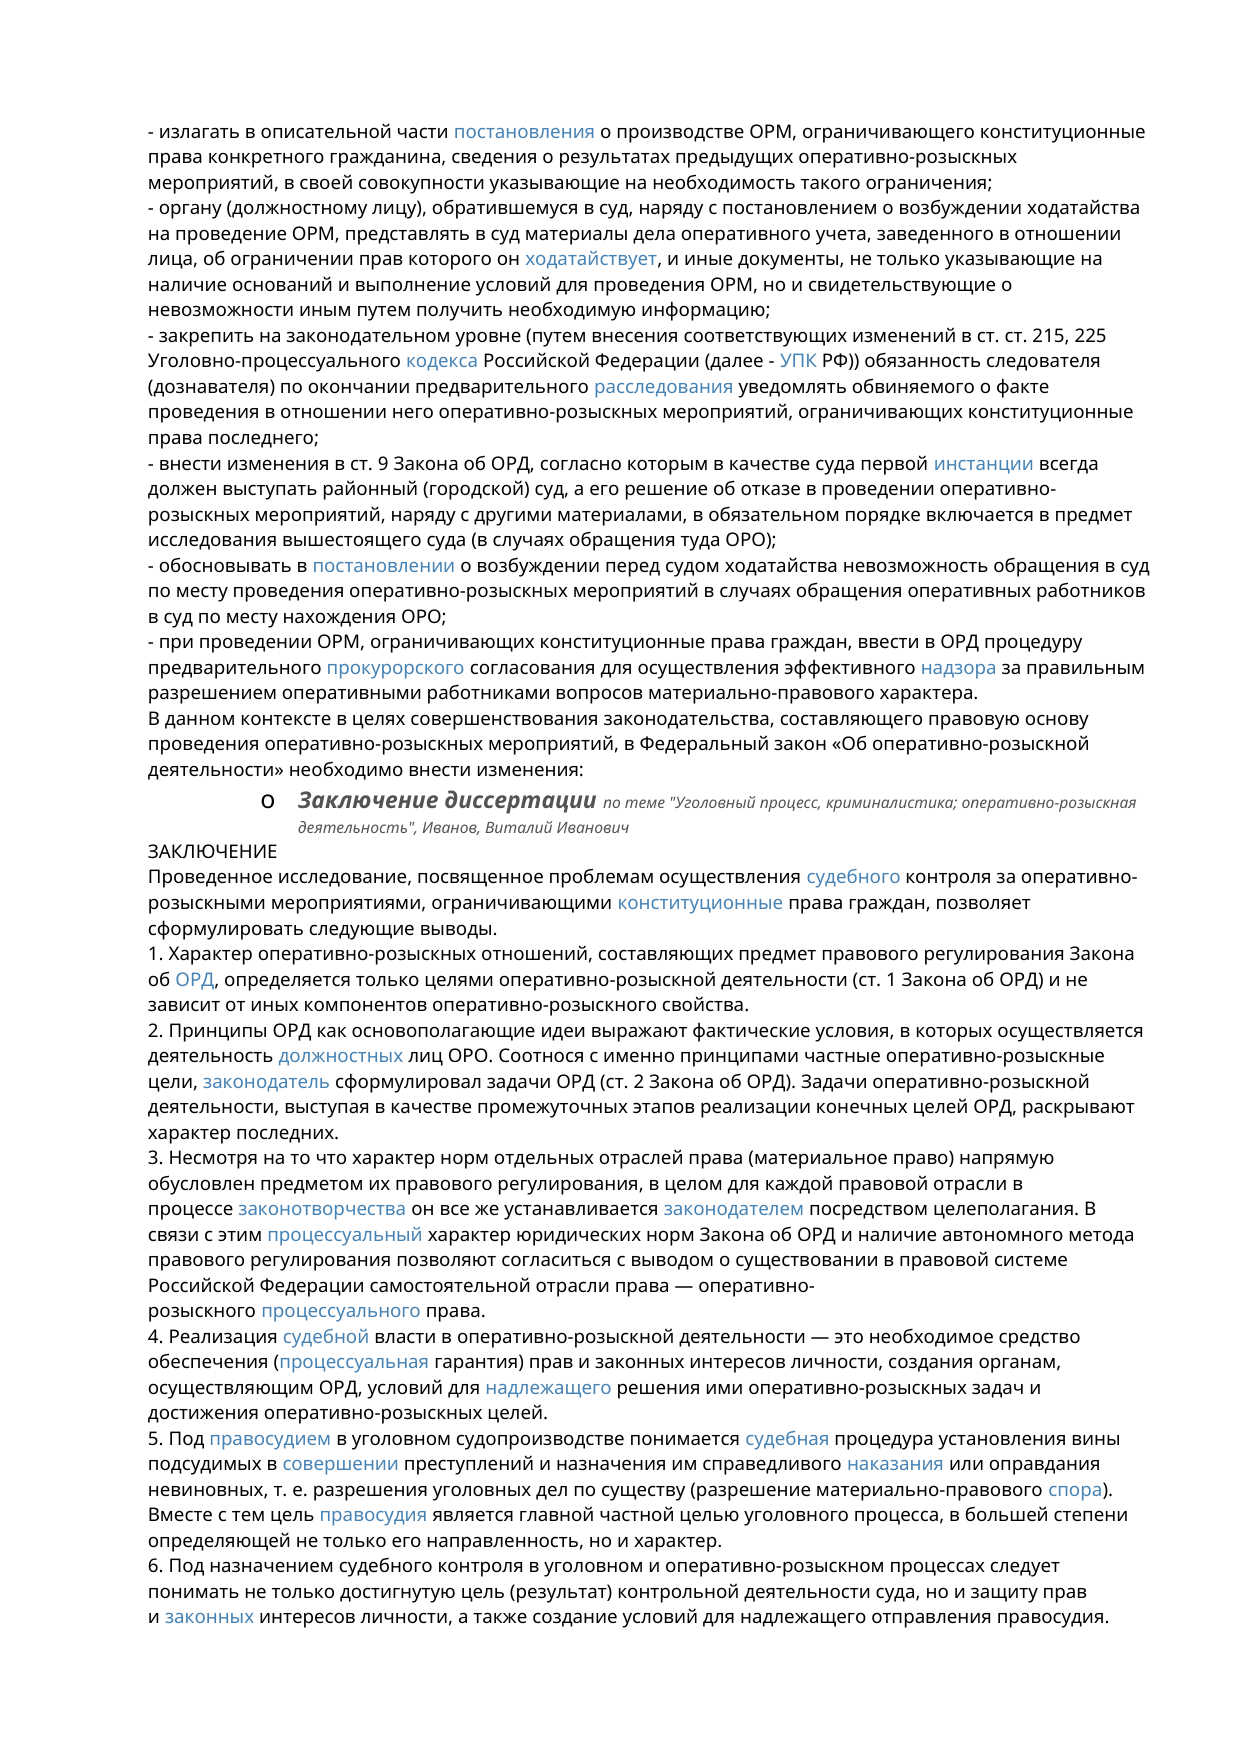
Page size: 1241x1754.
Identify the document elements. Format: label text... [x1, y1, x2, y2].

subtitle Заключение диссертации по теме "Уголовный процесс, криминалистика; оперативно-розыскная деятельность", Иванов, Виталий Иванович [260, 782, 1152, 838]
